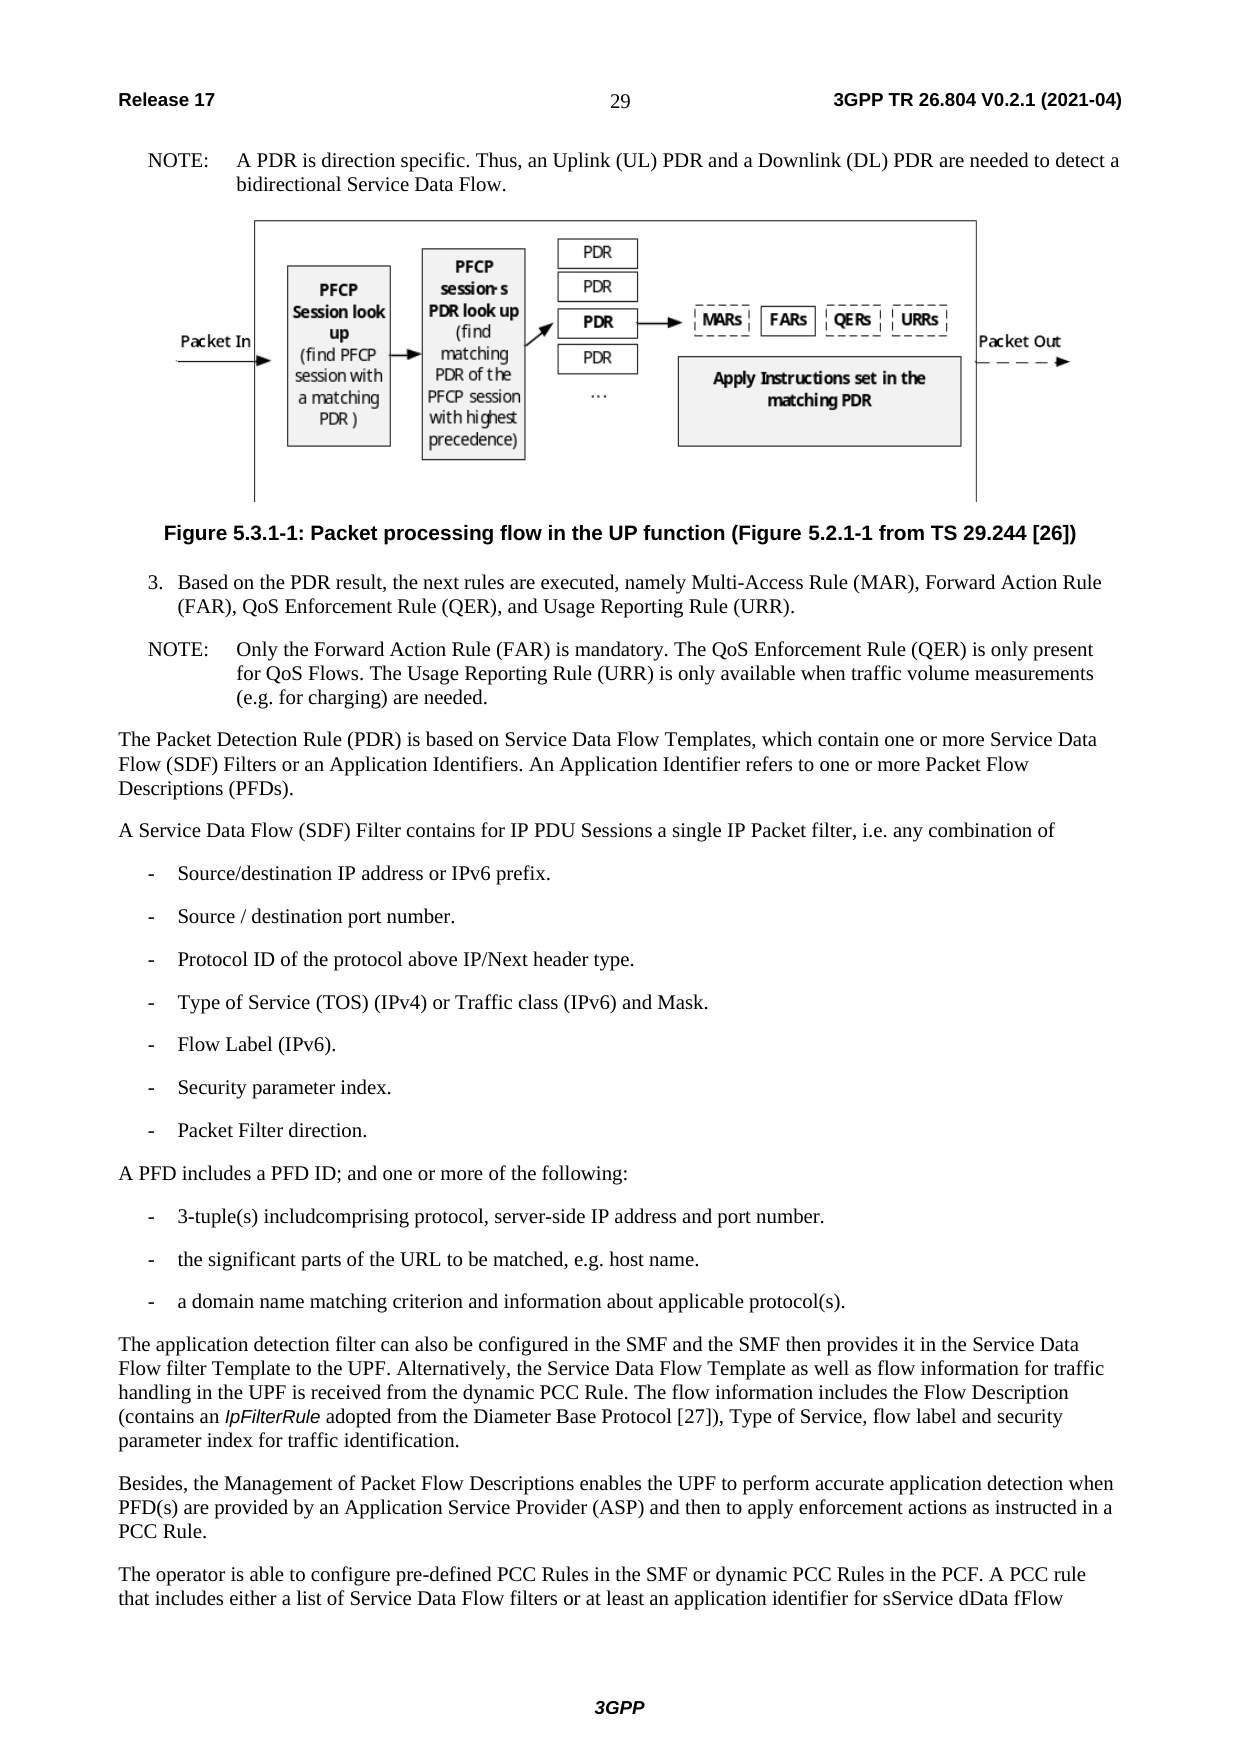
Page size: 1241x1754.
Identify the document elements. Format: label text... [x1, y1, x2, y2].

text Besides, the Management of Packet Flow Descriptions enables the UPF to perform accurate application detection when PFD(s) are provided by an Application Service Provider (ASP) and then to apply enforcement actions as instructed in a PCC Rule. [118, 1471, 1122, 1543]
text The Packet Detection Rule (PDR) is based on Service Data Flow Templates, which contain one or more Service Data Flow (SDF) Filters or an Application Identifier. An Application Identifier refers to one or more Packet Flow Descriptions (PFDs). [118, 727, 1122, 799]
text - Source / destination port number. [148, 904, 1122, 928]
text - Flow Label (IPv6). [148, 1032, 1122, 1056]
text - Security parameter index. [148, 1075, 1122, 1099]
text The application detection filter can be configured in the SMF and the SMF then provides it in the Service Data Flow to the UPF, for traffic handling in the UPF received from the dynamic PCC Rule. [118, 1332, 1122, 1452]
text - Type of Service (TOS) (IPv4) or Traffic class (IPv6) and Mask. [148, 989, 1122, 1014]
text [118, 1562, 1122, 1610]
text - Protocol ID of the protocol above IP/Next header type. [148, 947, 1122, 971]
text A Service Data Flow (SDF) Filter contains a single IP Packet filter, i.e. any combination of [118, 818, 1122, 842]
text - Packet Filter direction. [148, 1118, 1122, 1142]
text - Source/destination IP address or IPv6 prefix. [148, 861, 1122, 885]
text Only the Forward Action Rule (FAR) is mandatory. The QoS Enforcement Rule (QER) is only present for QoS Flows. The Usage Reporting Rule (URR) is only available when traffic volume measurements (e.g. for charging) are needed. [148, 636, 1122, 709]
text Based on the PDR result, the next rules are executed, namely Multi-Access Rule (MAR), Forward Action Rule (FAR), QoS Enforcement Rule (QER), and Usage Reporting Rule (URR). [148, 569, 1122, 618]
